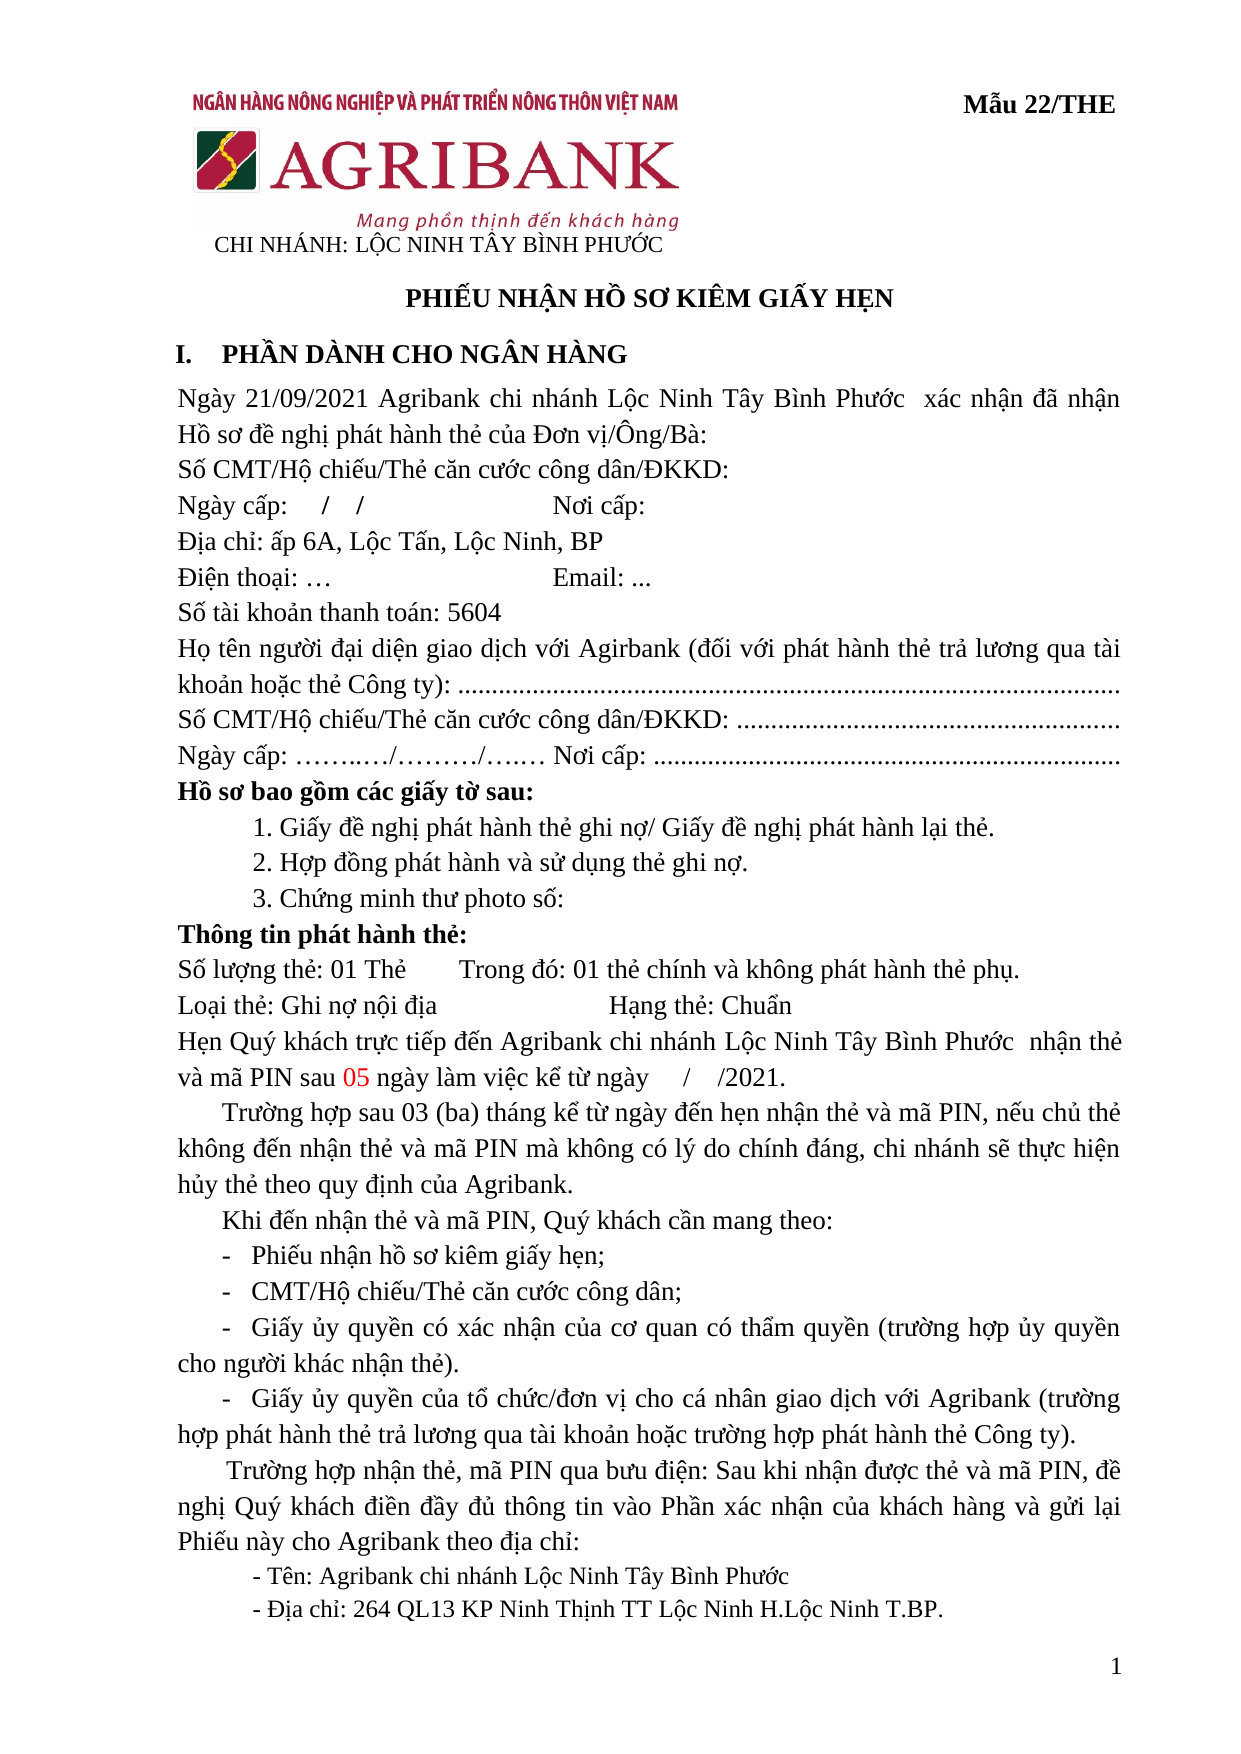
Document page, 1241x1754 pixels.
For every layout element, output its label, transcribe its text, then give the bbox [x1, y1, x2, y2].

list CMT/Hộ chiếu/Thẻ căn cước công dân; [177, 1275, 1122, 1306]
text PHIẾU NHẬN HỒ SƠ KIÊM GIẤY HẸN [177, 282, 1122, 313]
list 3. Chứng minh thư photo số: 285578857 [252, 882, 1122, 913]
text Hồ sơ bao gồm các giấy tờ sau: [177, 775, 1122, 806]
text Trường hợp nhận thẻ, mã PIN qua bưu điện: Sau khi nhận được thẻ và mã PIN, đề nghị Quý khách điền đầy đủ thông tin vào Phần xác nhận của khách hàng và gửi lại Phiếu này cho Agribank theo địa chỉ: [177, 1454, 1122, 1556]
table_header Mẫu 22/THE [711, 89, 1133, 257]
text Số CMT/Hộ chiếu/Thẻ căn cước công dân/ĐKKD: 285578857 [177, 453, 1122, 484]
text Số lượng thẻ: 01 Thẻ Trong đó: 01 thẻ chính và không phát hành thẻ phụ. [177, 954, 1122, 985]
list PHẦN DÀNH CHO NGÂN HÀNG [177, 338, 1122, 369]
table_header CHI NHÁNH: LỘC NINH TÂY BÌNH PHƯỚC [166, 89, 711, 257]
list 2. Hợp đồng phát hành và sử dụng thẻ ghi nợ. [252, 846, 1122, 878]
text Ngày cấp: ……..…/………/….… Nơi cấp: [177, 739, 1122, 770]
text Ngày 21/09/2021 Agribank chi nhánh Lộc Ninh Tây Bình Phước xác nhận đã nhận Hồ sơ đề nghị phát hành thẻ của Đơn vị/Ông/Bà: Cao Thị Nhuận [177, 382, 1122, 449]
text Số CMT/Hộ chiếu/Thẻ căn cước công dân/ĐKKD: [177, 703, 1122, 735]
picture [193, 88, 680, 231]
text Loại thẻ: Ghi nợ nội địa Hạng thẻ: Chuẩn [177, 989, 1122, 1021]
text Hẹn Quý khách trực tiếp đến Agribank chi nhánh Lộc Ninh Tây Bình Phước nhận thẻ và mã PIN sau 05 ngày làm việc kể từ ngày 21/09/2021. [177, 1025, 1122, 1092]
list Giấy ủy quyền có xác nhận của cơ quan có thẩm quyền (trường hợp ủy quyền cho người khác nhận thẻ). [177, 1311, 1122, 1378]
list Giấy ủy quyền của tổ chức/đơn vị cho cá nhân giao dịch với Agribank (trường hợp phát hành thẻ trả lương qua tài khoản hoặc trường hợp phát hành thẻ Công ty). [177, 1382, 1122, 1449]
text Họ tên người đại diện giao dịch với Agirbank (đối với phát hành thẻ trả lương qua tài khoản hoặc thẻ Công ty): [177, 632, 1122, 699]
text Điện thoại: … Email: ... [177, 561, 1122, 592]
list 1. Giấy đề nghị phát hành thẻ ghi nợ/ Giấy đề nghị phát hành lại thẻ. [252, 811, 1122, 842]
text Địa chỉ: ấp 6A, Lộc Tấn, Lộc Ninh, BP [177, 525, 1122, 556]
list - Địa chỉ: 264 QL13 KP Ninh Thịnh TT Lộc Ninh H.Lộc Ninh T.BP. [252, 1594, 1122, 1623]
text Ngày cấp: 16/05/2013 Nơi cấp: CA Bình Phước [177, 489, 1122, 520]
text Số tài khoản thanh toán: 5604 [177, 596, 1122, 627]
text Thông tin phát hành thẻ: [177, 918, 1122, 949]
list - Tên: Agribank chi nhánh Lộc Ninh Tây Bình Phước [252, 1561, 1122, 1590]
text Khi đến nhận thẻ và mã PIN, Quý khách cần mang theo: [177, 1204, 1122, 1235]
list Phiếu nhận hồ sơ kiêm giấy hẹn; [177, 1239, 1122, 1271]
text Trường hợp sau 03 (ba) tháng kể từ ngày đến hẹn nhận thẻ và mã PIN, nếu chủ thẻ không đến nhận thẻ và mã PIN mà không có lý do chính đáng, chi nhánh sẽ thực hiện hủy thẻ theo quy định của Agribank. [177, 1097, 1122, 1199]
